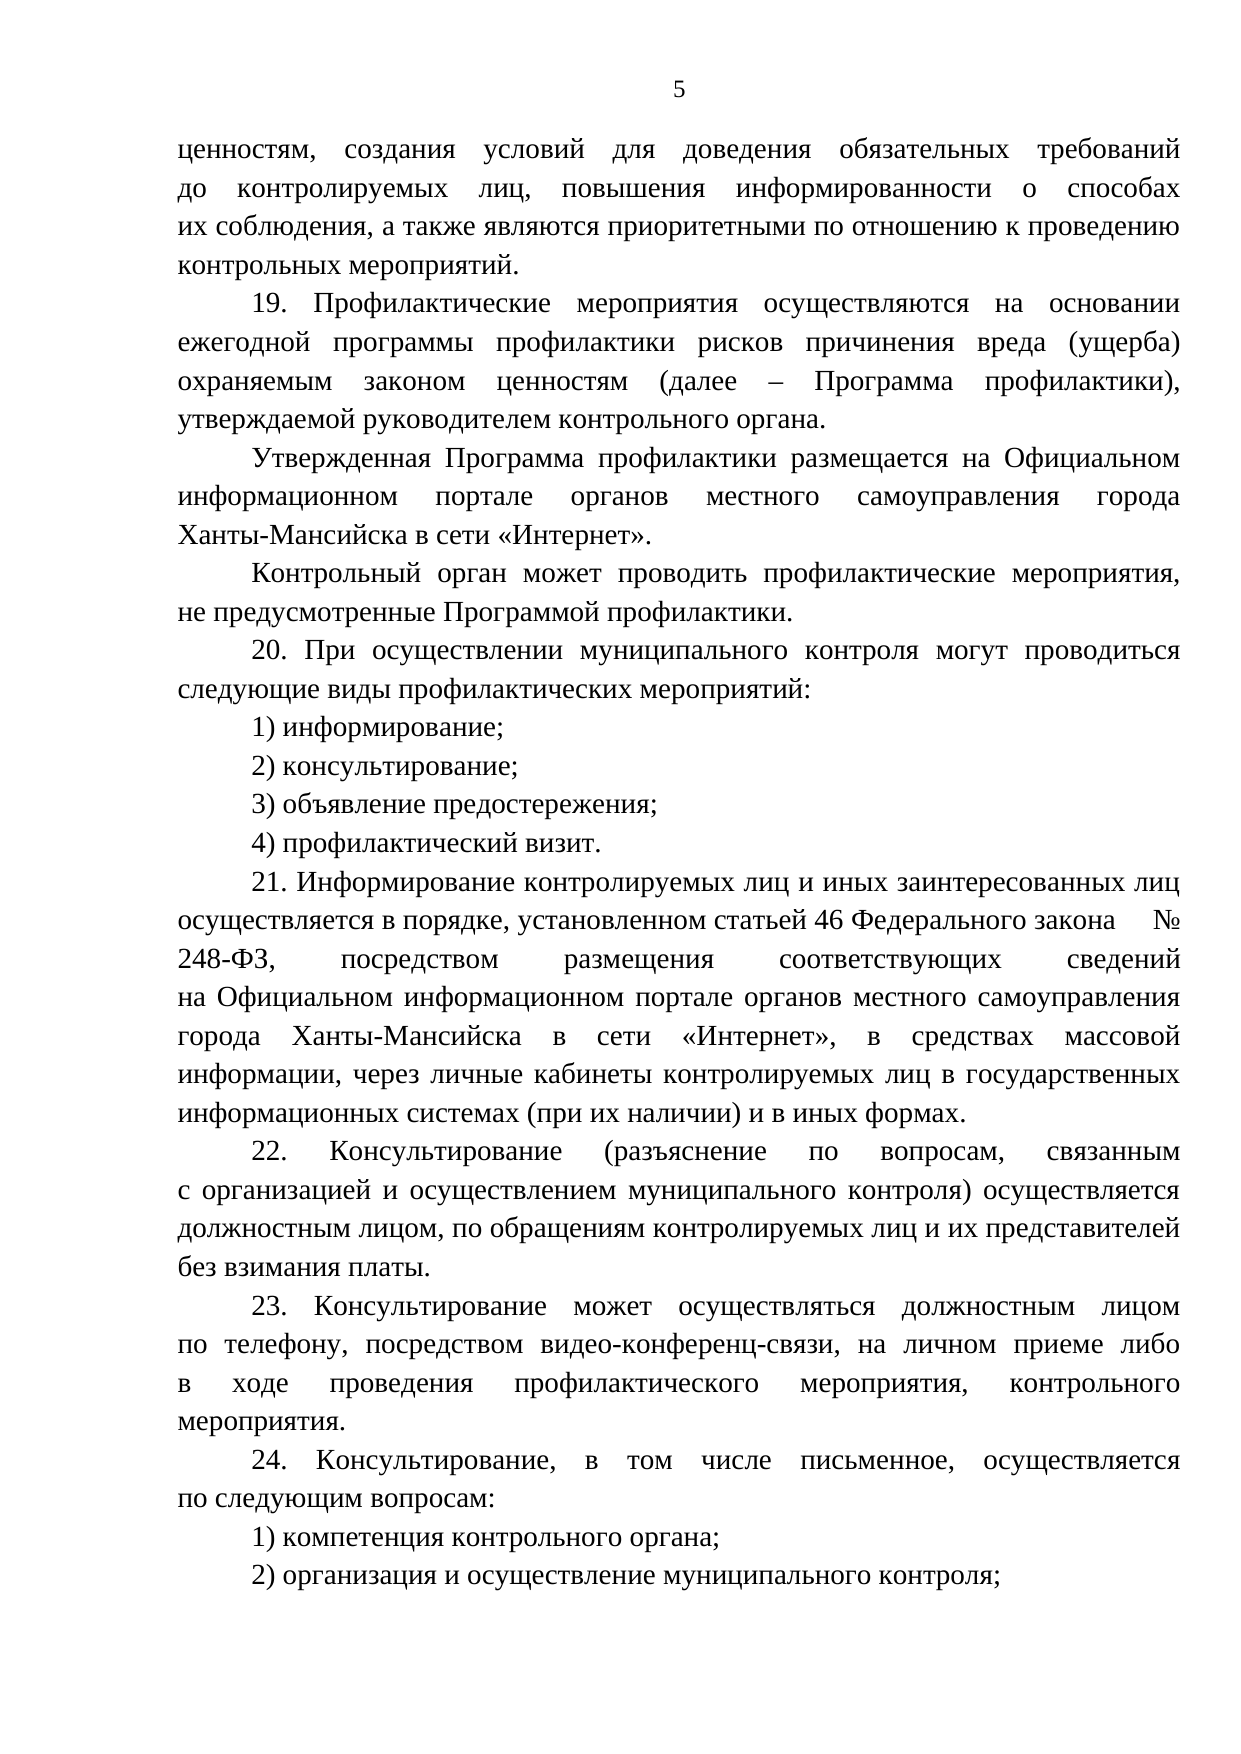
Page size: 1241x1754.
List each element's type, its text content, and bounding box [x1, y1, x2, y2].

text 21. Информирование контролируемых лиц и иных заинтересованных лиц осуществляется в порядке, установленном статьей 46 Федерального закона № 248-ФЗ, посредством размещения соответствующих сведений на Официальном информационном портале органов местного самоуправления города Ханты-Мансийска в сети «Интернет», в средствах массовой информации, через личные кабинеты контролируемых лиц в государственных информационных системах (при их наличии) и в иных формах. [177, 864, 1181, 1128]
text 1) компетенция контрольного органа; [177, 1519, 1181, 1552]
text 22. Консультирование (разъяснение по вопросам, связанным с организацией и осуществлением муниципального контроля) осуществляется должностным лицом, по обращениям контролируемых лиц и их представителей без взимания платы. [177, 1133, 1181, 1283]
text Контрольный орган может проводить профилактические мероприятия, не предусмотренные Программой профилактики. [177, 555, 1181, 627]
text 20. При осуществлении муниципального контроля могут проводиться следующие виды профилактических мероприятий: [177, 632, 1181, 704]
text 19. Профилактические мероприятия осуществляются на основании ежегодной программы профилактики рисков причинения вреда (ущерба) охраняемым законом ценностям (далее – Программа профилактики), утверждаемой руководителем контрольного органа. [177, 286, 1181, 435]
text 24. Консультирование, в том числе письменное, осуществляется по следующим вопросам: [177, 1442, 1181, 1514]
text 2) организация и осуществление муниципального контроля; [177, 1557, 1181, 1591]
text 4) профилактический визит. [177, 825, 1181, 859]
text 1) информирование; [177, 709, 1181, 743]
text Утвержденная Программа профилактики размещается на Официальном информационном портале органов местного самоуправления города Ханты-Мансийска в сети «Интернет». [177, 440, 1181, 550]
text 3) объявление предостережения; [177, 787, 1181, 820]
text 23. Консультирование может осуществляться должностным лицом по телефону, посредством видео-конференц-связи, на личном приеме либо в ходе проведения профилактического мероприятия, контрольного мероприятия. [177, 1288, 1181, 1437]
text 2) консультирование; [177, 748, 1181, 782]
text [177, 131, 1181, 281]
